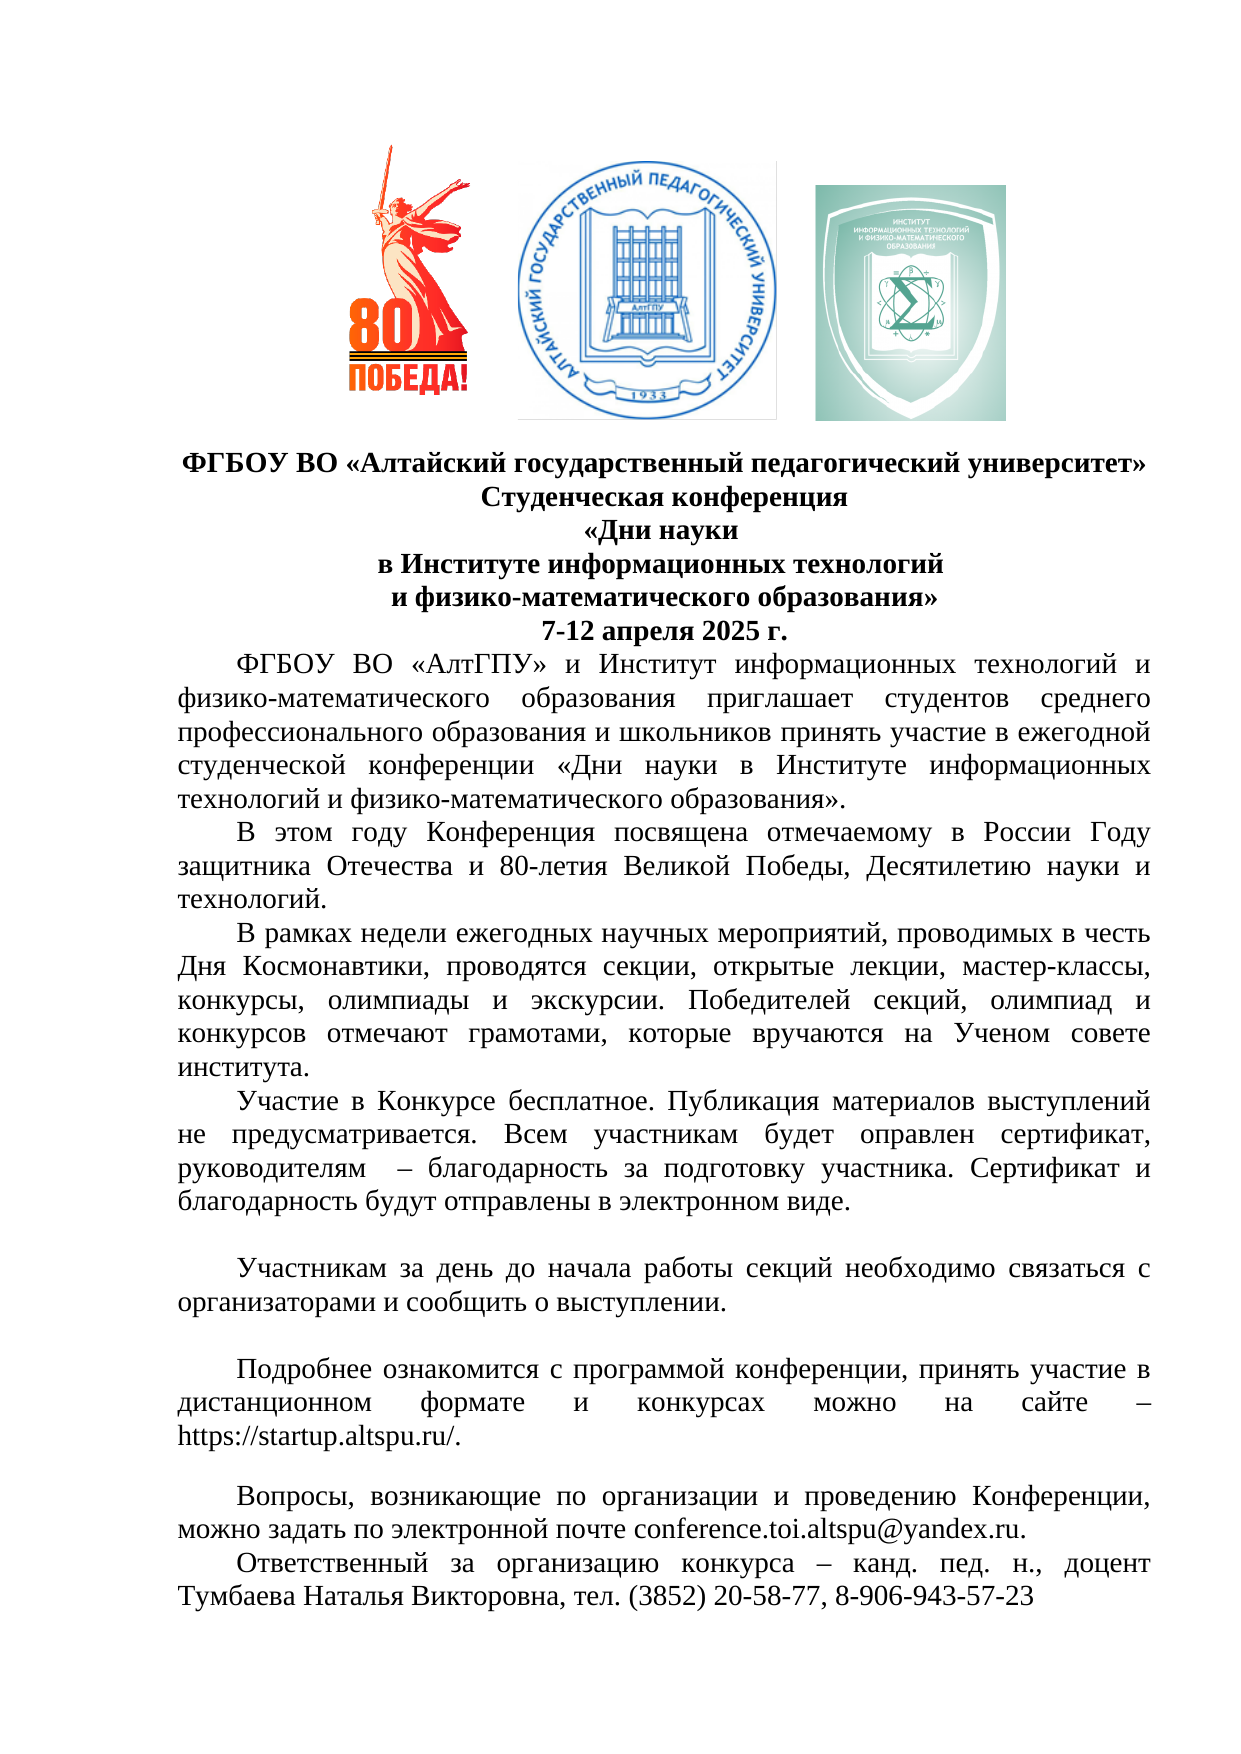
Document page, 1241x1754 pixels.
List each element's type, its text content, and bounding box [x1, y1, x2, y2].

text В рамках недели ежегодных научных мероприятий, проводимых в честь Дня Космонавтики, проводятся секции, открытые лекции, мастер-классы, конкурсы, олимпиады и экскурсии. Победителей секций, олимпиад и конкурсов отмечают грамотами, которые вручаются на Ученом совете института. [177, 915, 1152, 1083]
text 7-12 апреля 2025 г. [177, 613, 1152, 647]
text Ответственный за организацию конкурса – канд. пед. н., доцент Тумбаева Наталья Викторовна, тел. (3852) 20-58-77, 8-906-943-57-23 [177, 1545, 1152, 1612]
text Участие в Конкурсе бесплатное. Публикация материалов выступлений не предусматривается. Всем участникам будет оправлен сертификат, руководителям – благодарность за подготовку участника. Сертификат и благодарность будут отправлены в электронном виде. [177, 1083, 1152, 1217]
text Участникам за день до начала работы секций необходимо связаться с организаторами и сообщить о выступлении. [177, 1250, 1152, 1317]
text Вопросы, возникающие по организации и проведению Конференции, можно задать по электронной почте conference.toi.altspu@yandex.ru. [177, 1478, 1152, 1545]
text Студенческая конференция «Дни науки в Институте информационных технологий и физико-математического образования» [177, 479, 1152, 613]
text ФГБОУ ВО «АлтГПУ» и Институт информационных технологий и физико-математического образования приглашает студентов среднего профессионального образования и школьников принять участие в ежегодной студенческой конференции «Дни науки в Институте информационных технологий и физико-математического образования». [177, 647, 1152, 814]
picture [517, 161, 778, 421]
text ФГБОУ ВО «Алтайский государственный педагогический университет» [177, 445, 1152, 479]
text В этом году Конференция посвящена отмечаемому в России Году защитника Отечества и 80-летия Великой Победы, Десятилетию науки и технологий. [177, 814, 1152, 915]
picture [815, 185, 1006, 421]
text Подробнее ознакомится с программой конференции, принять участие в дистанционном формате и конкурсах можно на сайте – https://startup.altspu.ru/. [177, 1351, 1152, 1452]
picture [323, 118, 493, 421]
